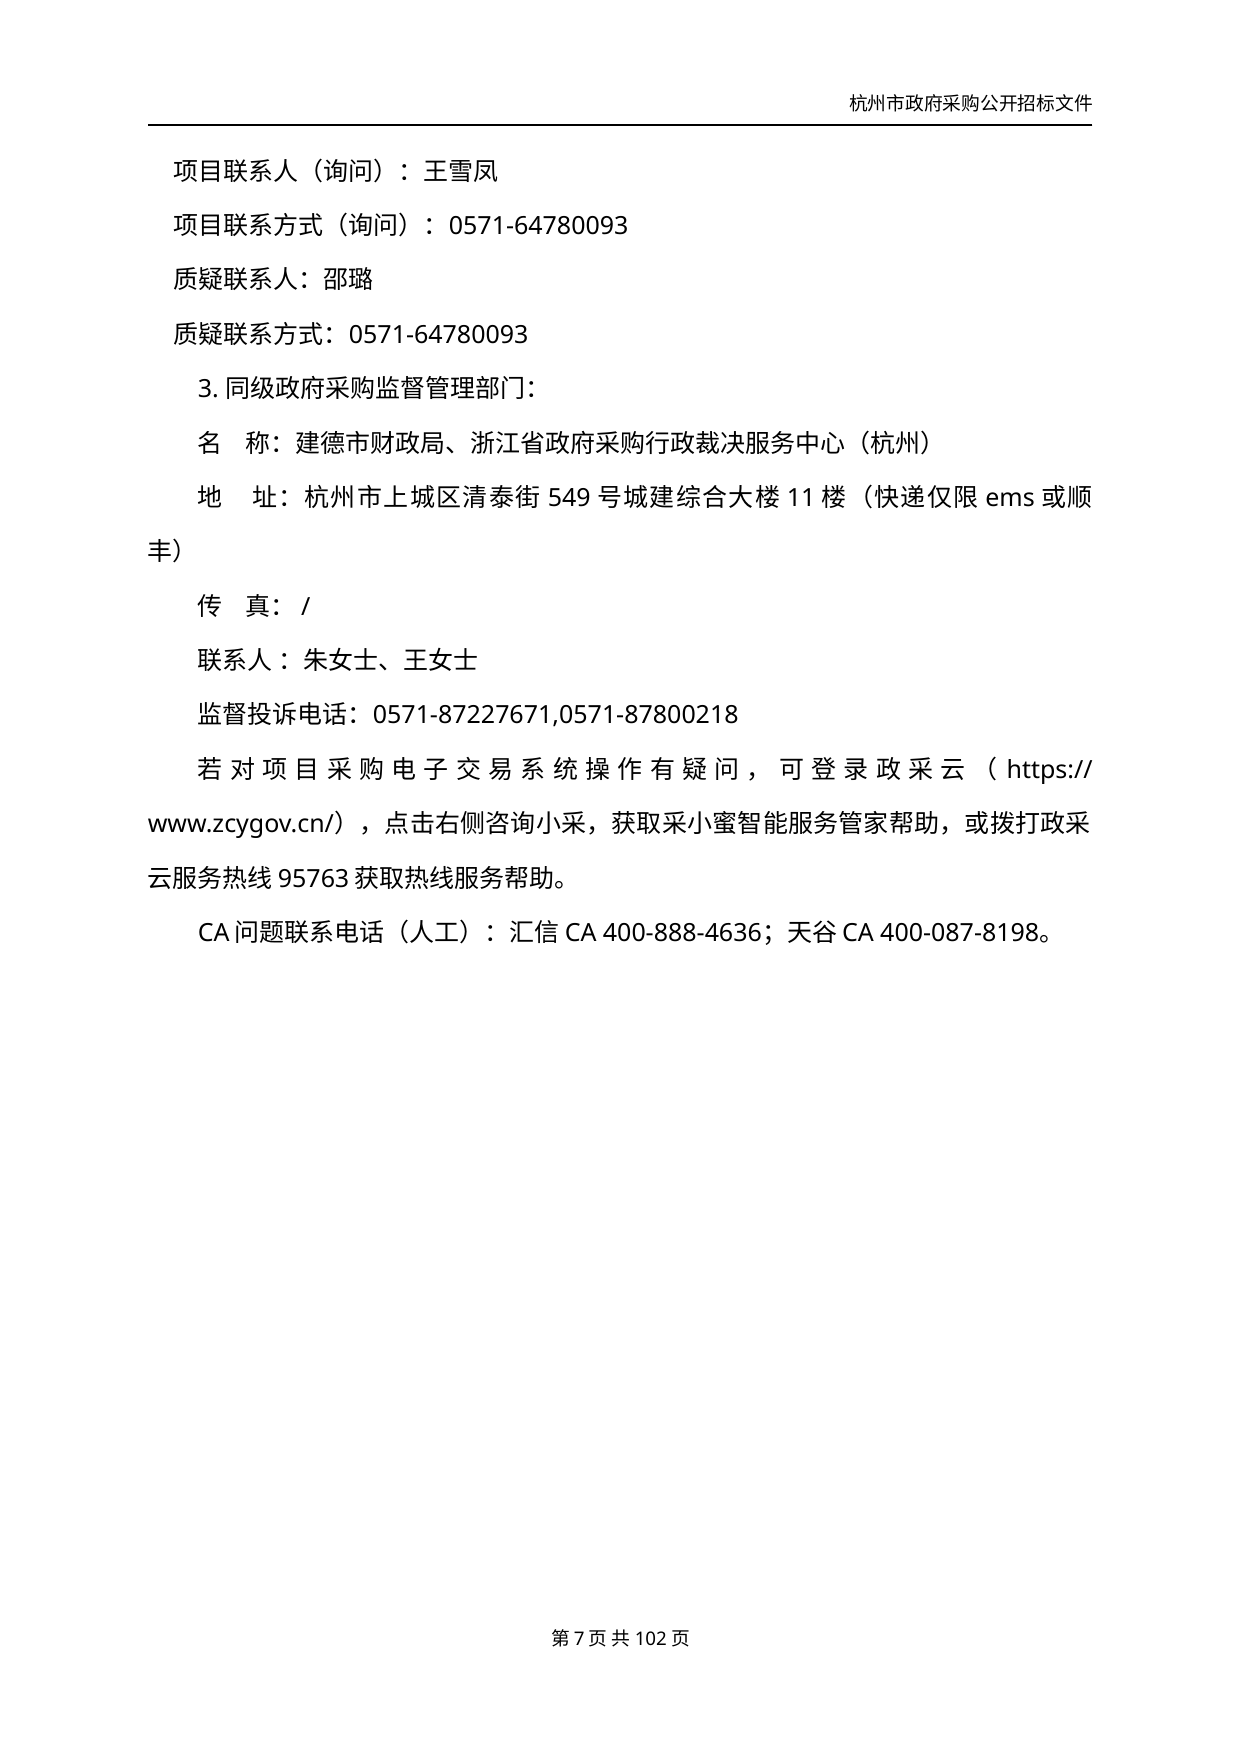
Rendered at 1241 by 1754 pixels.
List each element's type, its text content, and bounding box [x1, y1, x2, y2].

text 传 真： / [148, 586, 1092, 622]
text 监督投诉电话：0571-87227671,0571-87800218 [148, 695, 1092, 731]
text 地 址：杭州市上城区清泰街549号城建综合大楼11楼（快递仅限ems或顺丰） [148, 477, 1092, 568]
text 名 称：建德市财政局、浙江省政府采购行政裁决服务中心（杭州） [148, 423, 1092, 459]
text 项目联系人（询问）：王雪凤 [148, 151, 1092, 187]
text 质疑联系方式：0571-64780093 [148, 314, 1092, 351]
text 项目联系方式（询问）：0571-64780093 [148, 206, 1092, 242]
text CA问题联系电话（人工）：汇信CA 400-888-4636；天谷CA 400-087-8198。 [148, 912, 1092, 949]
text 3. 同级政府采购监督管理部门： [148, 369, 1092, 405]
text 联系人 ：朱女士、王女士 [148, 641, 1092, 677]
text 若对项目采购电子交易系统操作有疑问，可登录政采云（https://www.zcygov.cn/），点击右侧咨询小采，获取采小蜜智能服务管家帮助，或拨打政采云服务热线95763获取热线服务帮助。 [148, 749, 1092, 894]
text 质疑联系人：邵璐 [148, 260, 1092, 296]
